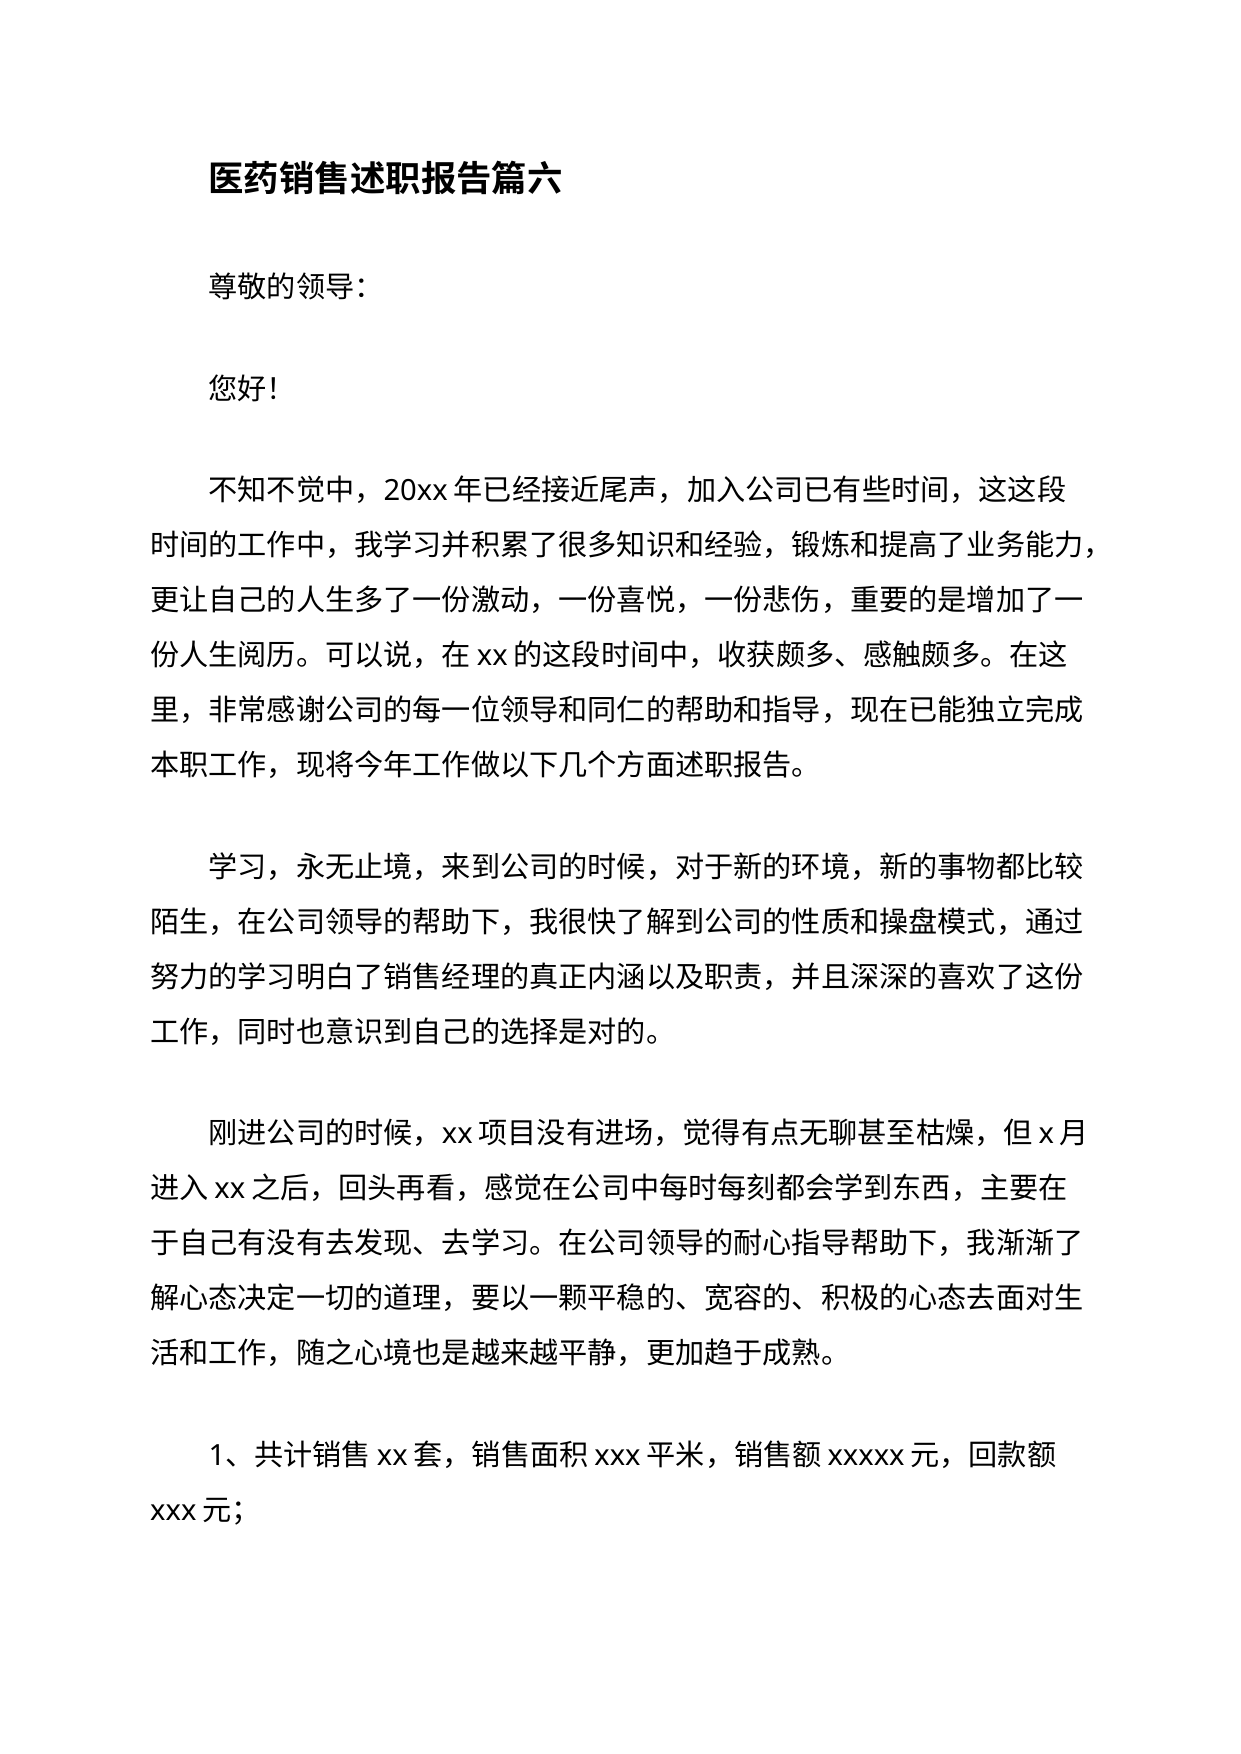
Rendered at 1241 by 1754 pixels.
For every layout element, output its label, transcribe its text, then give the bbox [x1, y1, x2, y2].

text 医药销售述职报告篇六 [150, 150, 1090, 201]
text 刚进公司的时候，xx项目没有进场，觉得有点无聊甚至枯燥，但x月进入xx之后，回头再看，感觉在公司中每时每刻都会学到东西，主要在于自己有没有去发现、去学习。在公司领导的耐心指导帮助下，我渐渐了解心态决定一切的道理，要以一颗平稳的、宽容的、积极的心态去面对生活和工作，随之心境也是越来越平静，更加趋于成熟。 [150, 1110, 1090, 1372]
text 学习，永无止境，来到公司的时候，对于新的环境，新的事物都比较陌生，在公司领导的帮助下，我很快了解到公司的性质和操盘模式，通过努力的学习明白了销售经理的真正内涵以及职责，并且深深的喜欢了这份工作，同时也意识到自己的选择是对的。 [150, 843, 1090, 1050]
text 您好！ [150, 365, 1090, 407]
text 1、共计销售xx套，销售面积xxx平米，销售额xxxxx元，回款额xxx元； [150, 1431, 1090, 1529]
text 尊敬的领导： [150, 263, 1090, 306]
text 不知不觉中，20xx年已经接近尾声，加入公司已有些时间，这这段时间的工作中，我学习并积累了很多知识和经验，锻炼和提高了业务能力，更让自己的人生多了一份激动，一份喜悦，一份悲伤，重要的是增加了一份人生阅历。可以说，在xx的这段时间中，收获颇多、感触颇多。在这里，非常感谢公司的每一位领导和同仁的帮助和指导，现在已能独立完成本职工作，现将今年工作做以下几个方面述职报告。 [150, 467, 1090, 784]
